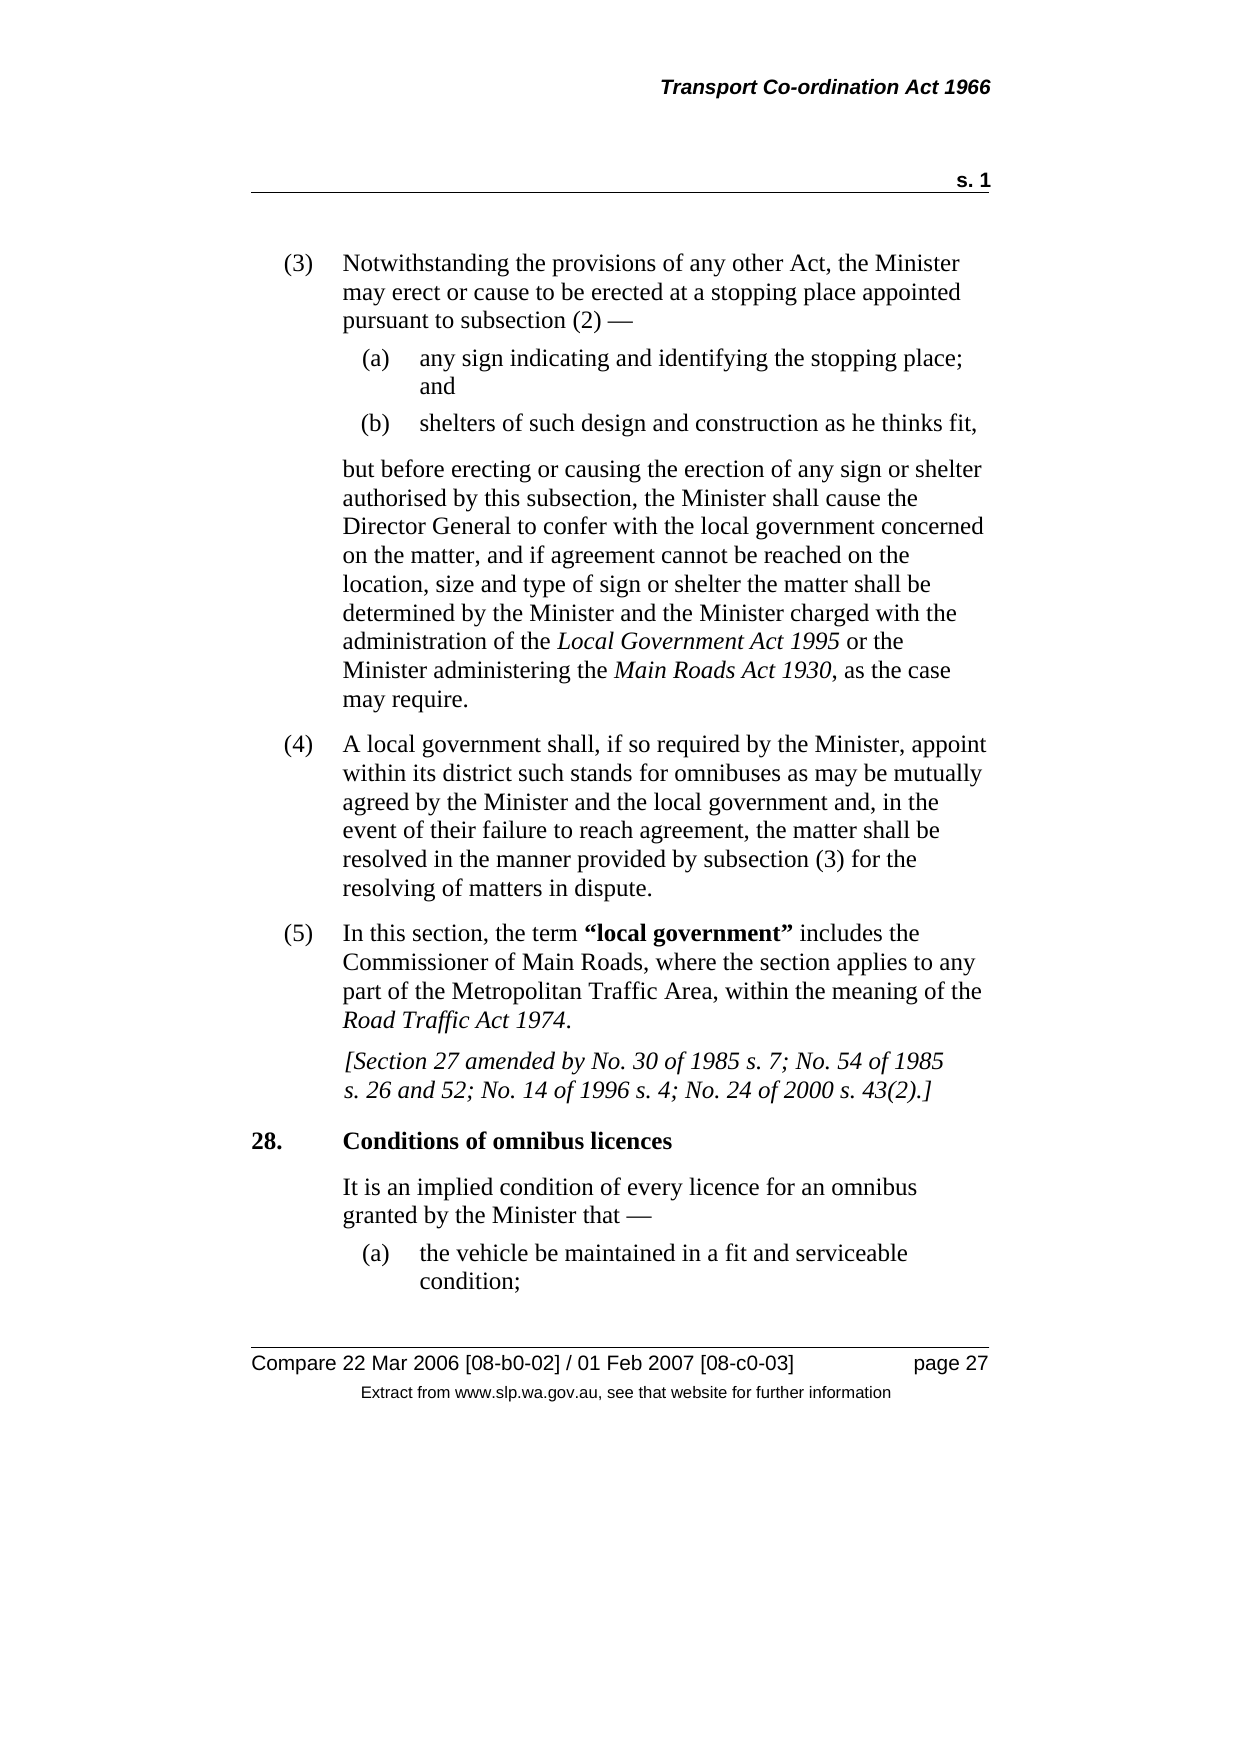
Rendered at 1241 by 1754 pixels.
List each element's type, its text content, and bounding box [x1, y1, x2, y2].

text (b) shelters of such design and construction as he thinks fit, [251, 408, 989, 437]
text (4) A local government shall, if so required by the Minister, appoint within its district such stands for omnibuses as may be mutually agreed by the Minister and the local government and, in the event of their failure to reach agreement, the matter shall be resolved in the manner provided by subsection (3) for the resolving of matters in dispute. [251, 729, 989, 902]
text [Section 27 amended by No. 30 of 1985 s. 7; No. 54 of 1985 s. 26 and 52; No. 14 of 1996 s. 4; No. 24 of 2000 s. 43(2).] [251, 1046, 989, 1103]
text (5) In this section, the term “local government” includes the Commissioner of Main Roads, where the section applies to any part of the Metropolitan Traffic Area, within the meaning of the Road Traffic Act 1974. [251, 918, 989, 1033]
text (3) Notwithstanding the provisions of any other Act, the Minister may erect or cause to be erected at a stopping place appointed pursuant to subsection (2) — [251, 248, 989, 334]
subtitle 28. Conditions of omnibus licences [251, 1126, 989, 1155]
text It is an implied condition of every licence for an omnibus granted by the Minister that — [251, 1172, 989, 1229]
text but before erecting or causing the erection of any sign or shelter authorised by this subsection, the Minister shall cause the Director General to confer with the local government concerned on the matter, and if agreement cannot be reached on the location, size and type of sign or shelter the matter shall be determined by the Minister and the Minister charged with the administration of the Local Government Act 1995 or the Minister administering the Main Roads Act 1930, as the case may require. [251, 454, 989, 713]
text (a) any sign indicating and identifying the stopping place; and [251, 343, 989, 400]
text (a) the vehicle be maintained in a fit and serviceable condition; [251, 1238, 989, 1295]
